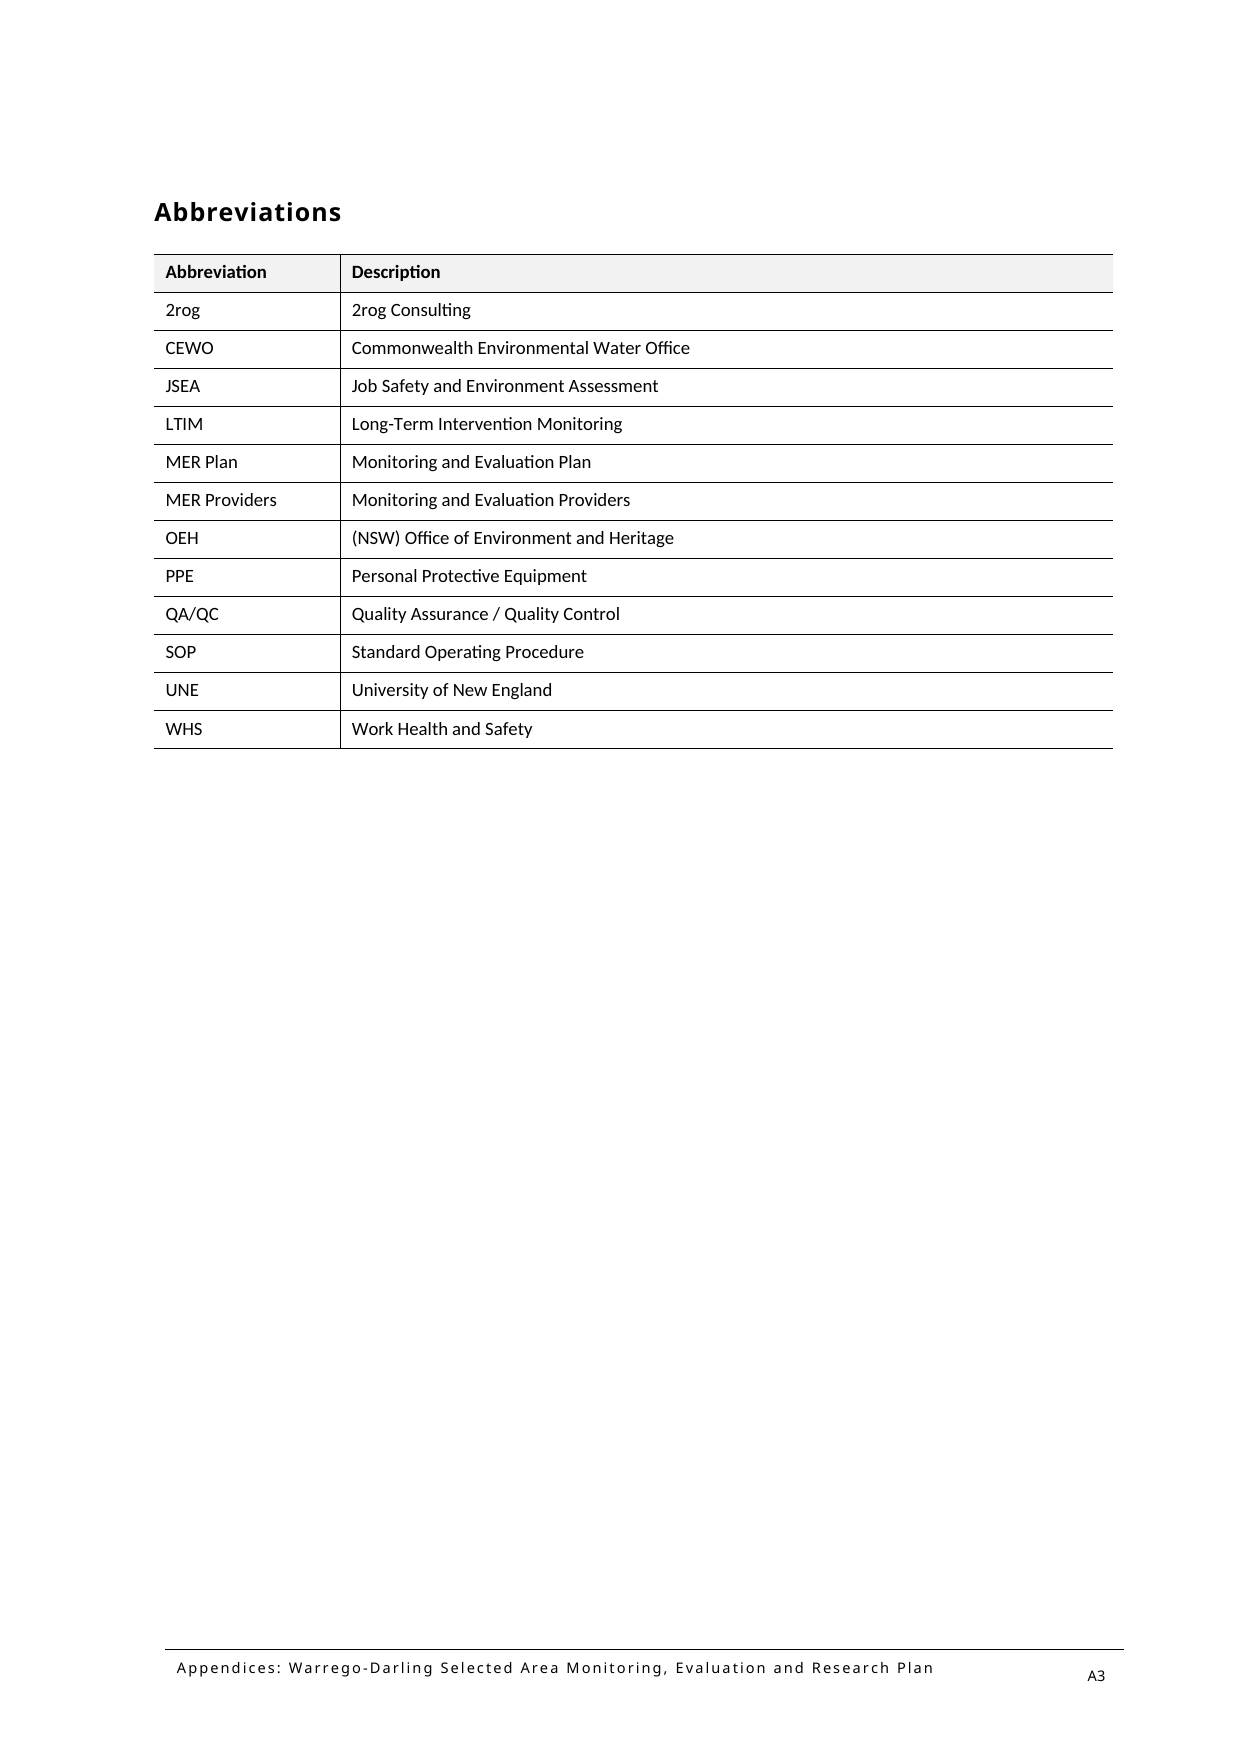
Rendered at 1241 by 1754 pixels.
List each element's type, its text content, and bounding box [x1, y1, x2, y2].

text Abbreviations [154, 194, 1113, 229]
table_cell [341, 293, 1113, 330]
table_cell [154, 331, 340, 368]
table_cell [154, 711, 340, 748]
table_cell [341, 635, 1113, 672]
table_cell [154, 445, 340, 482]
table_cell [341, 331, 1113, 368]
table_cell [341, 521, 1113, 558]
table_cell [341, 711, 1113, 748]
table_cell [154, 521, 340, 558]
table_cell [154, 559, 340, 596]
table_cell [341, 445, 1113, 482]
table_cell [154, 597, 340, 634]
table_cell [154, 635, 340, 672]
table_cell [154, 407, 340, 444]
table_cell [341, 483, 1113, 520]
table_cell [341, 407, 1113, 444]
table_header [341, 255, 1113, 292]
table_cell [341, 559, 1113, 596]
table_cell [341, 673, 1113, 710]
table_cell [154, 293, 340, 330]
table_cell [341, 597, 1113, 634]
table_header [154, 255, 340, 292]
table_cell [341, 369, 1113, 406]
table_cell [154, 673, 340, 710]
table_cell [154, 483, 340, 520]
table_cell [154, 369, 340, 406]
